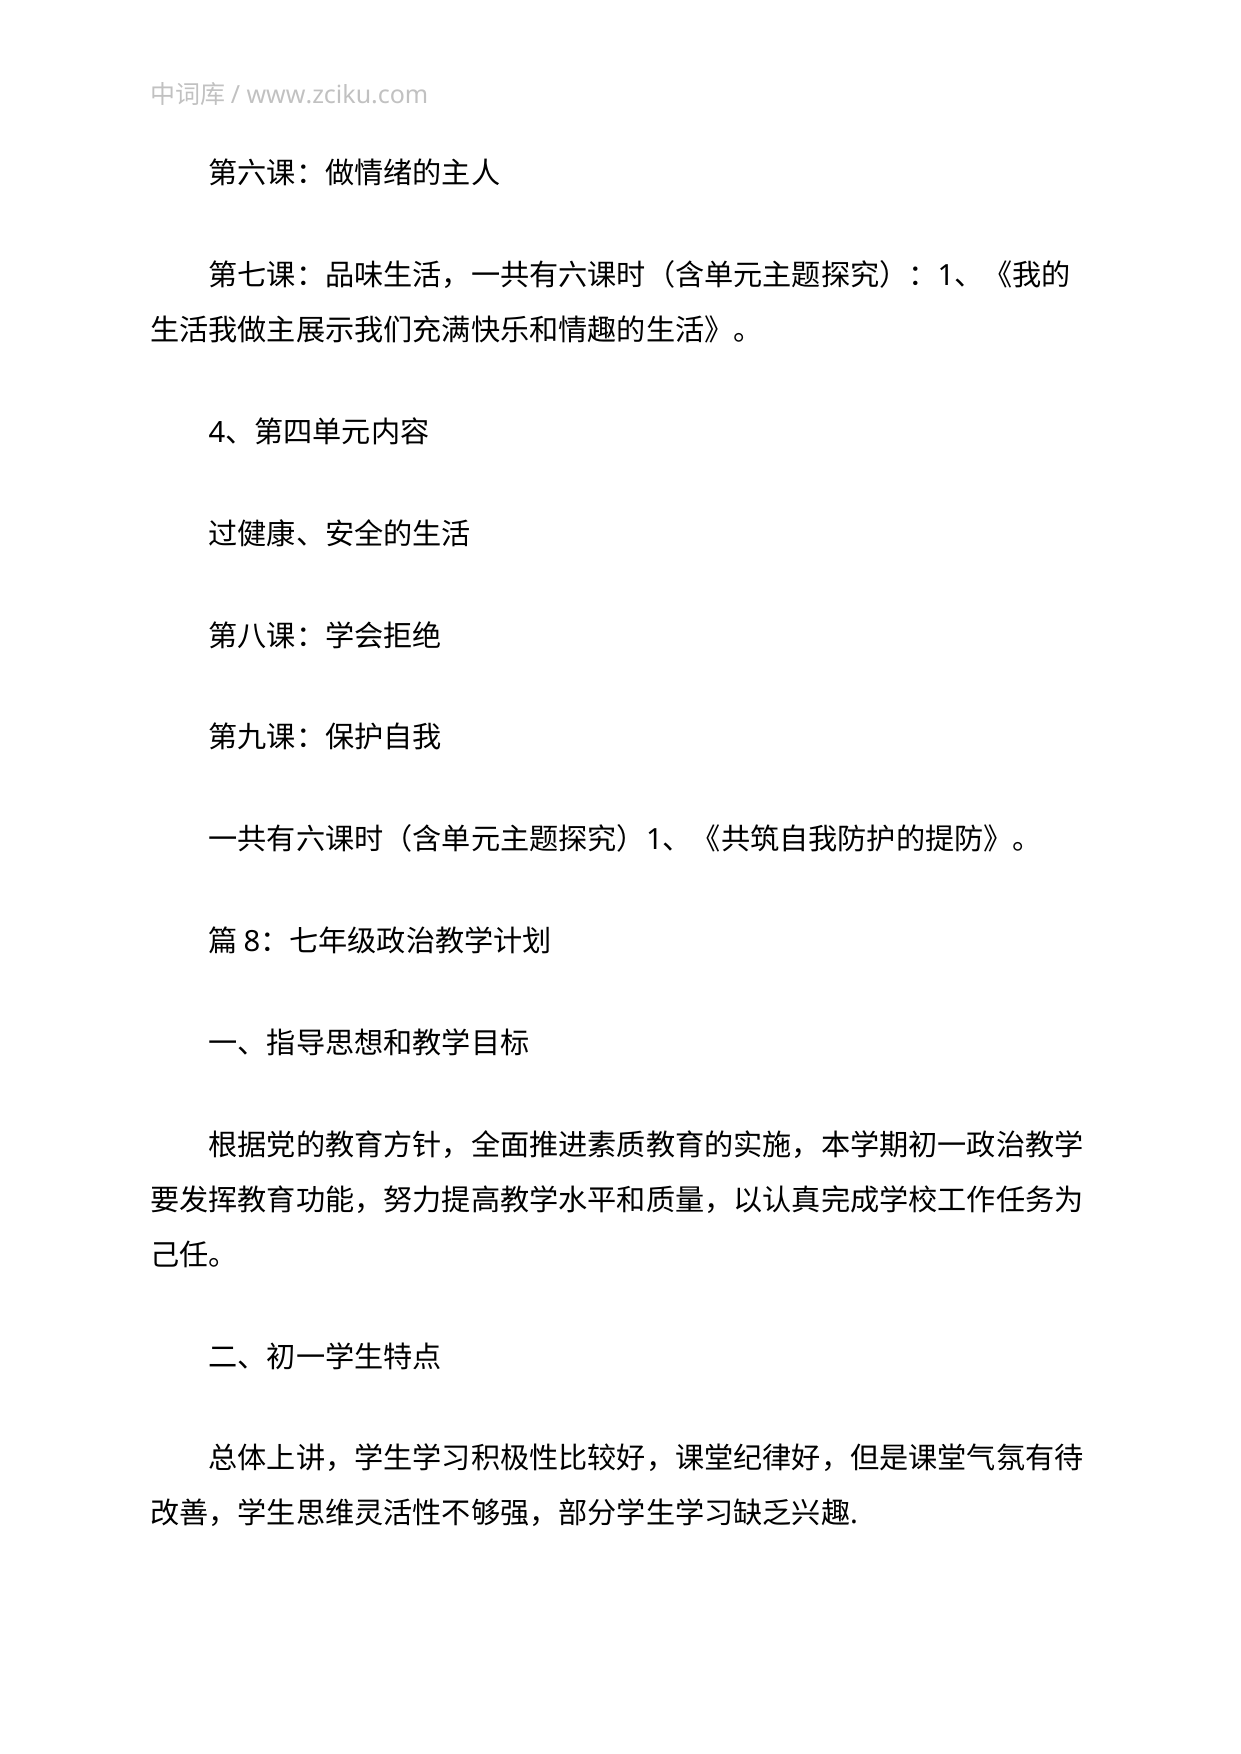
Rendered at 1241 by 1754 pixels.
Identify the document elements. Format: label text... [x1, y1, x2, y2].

text 第九课：保护自我 [150, 714, 1090, 756]
text 过健康、安全的生活 [150, 511, 1090, 553]
text 根据党的教育方针，全面推进素质教育的实施，本学期初一政治教学要发挥教育功能，努力提高教学水平和质量，以认真完成学校工作任务为己任。 [150, 1122, 1090, 1274]
text 4、第四单元内容 [150, 408, 1090, 451]
text 第六课：做情绪的主人 [150, 150, 1090, 192]
text 二、初一学生特点 [150, 1333, 1090, 1375]
text 总体上讲，学生学习积极性比较好，课堂纪律好，但是课堂气氛有待改善，学生思维灵活性不够强，部分学生学习缺乏兴趣. [150, 1435, 1090, 1532]
text 第八课：学会拒绝 [150, 612, 1090, 654]
text 一、指导思想和教学目标 [150, 1020, 1090, 1062]
text 篇8：七年级政治教学计划 [150, 918, 1090, 960]
text 第七课：品味生活，一共有六课时（含单元主题探究）：1、《我的生活我做主展示我们充满快乐和情趣的生活》。 [150, 252, 1090, 349]
text 一共有六课时（含单元主题探究）1、《共筑自我防护的提防》。 [150, 816, 1090, 858]
